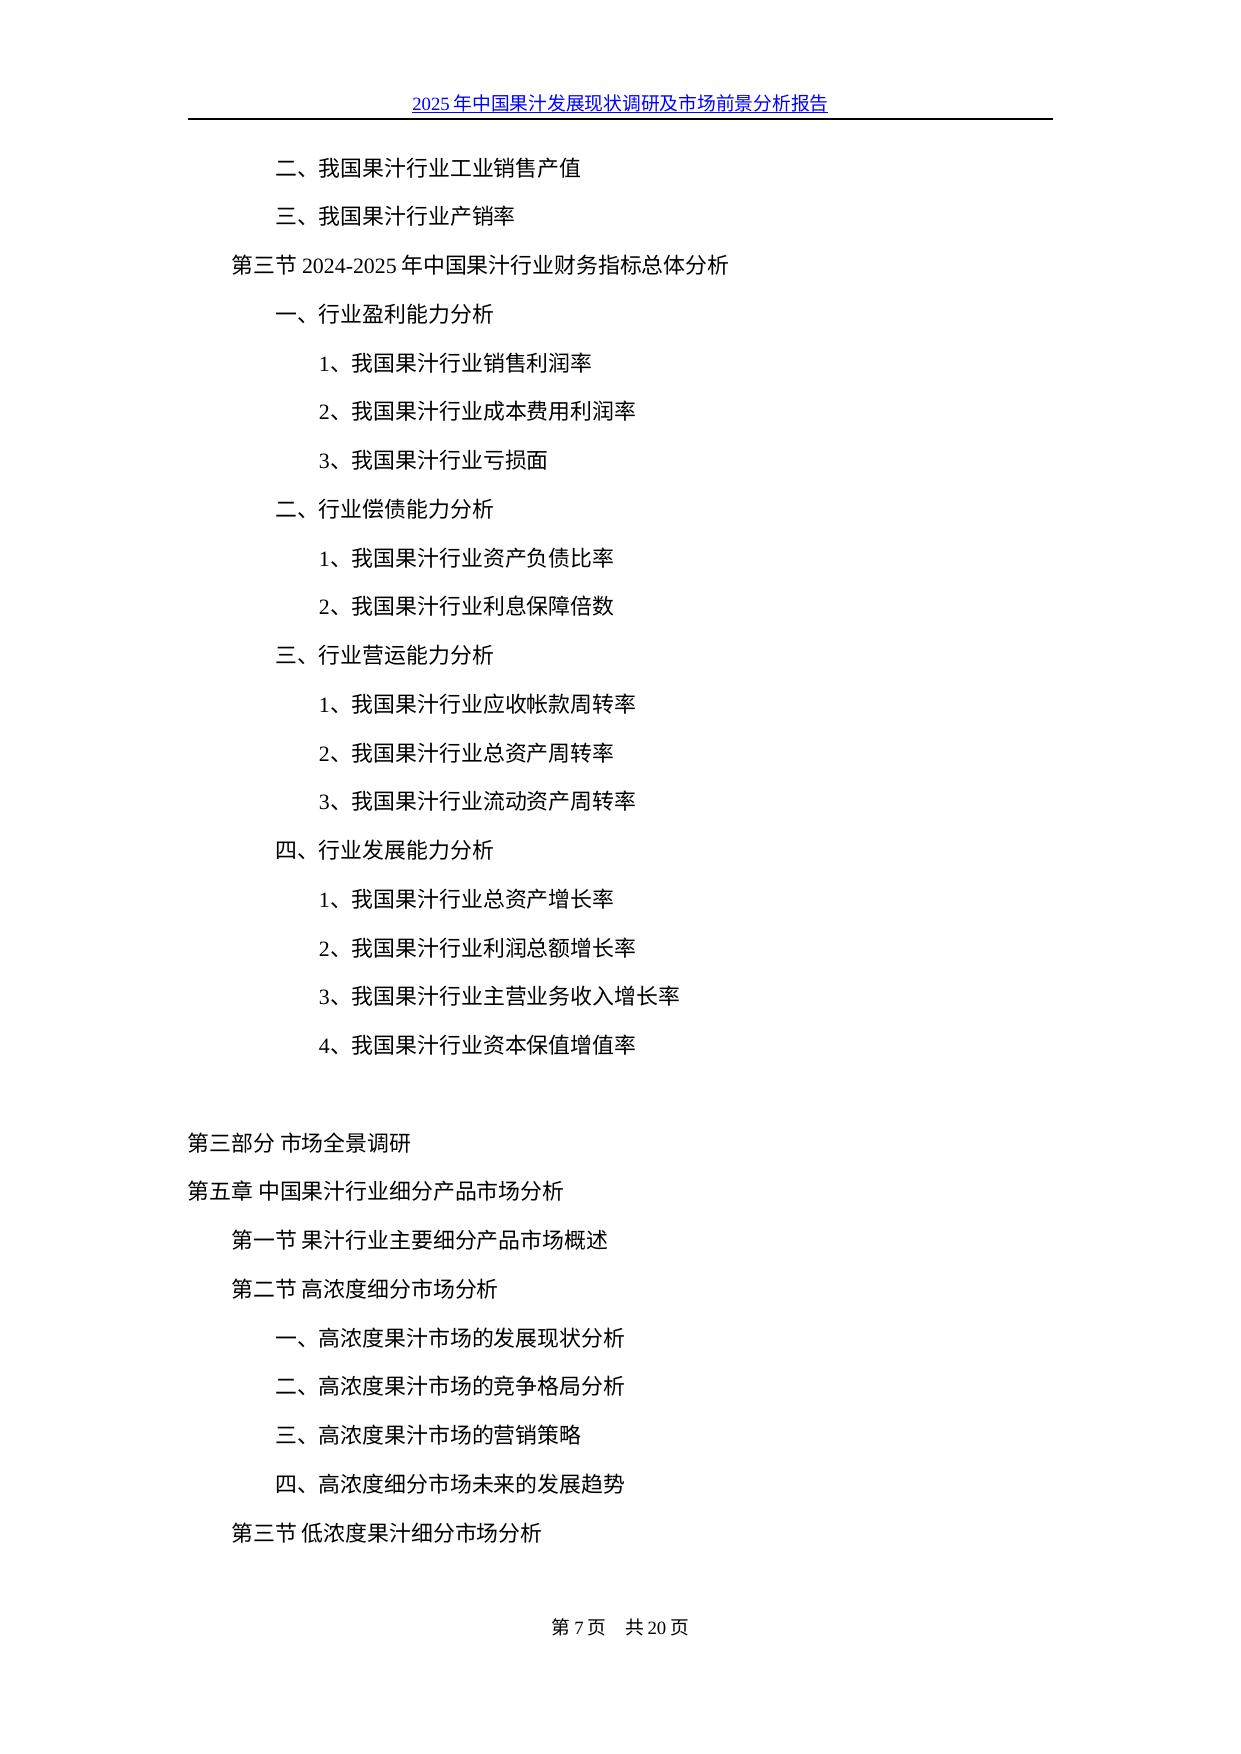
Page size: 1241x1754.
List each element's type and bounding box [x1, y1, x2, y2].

text [187, 150, 1053, 1548]
